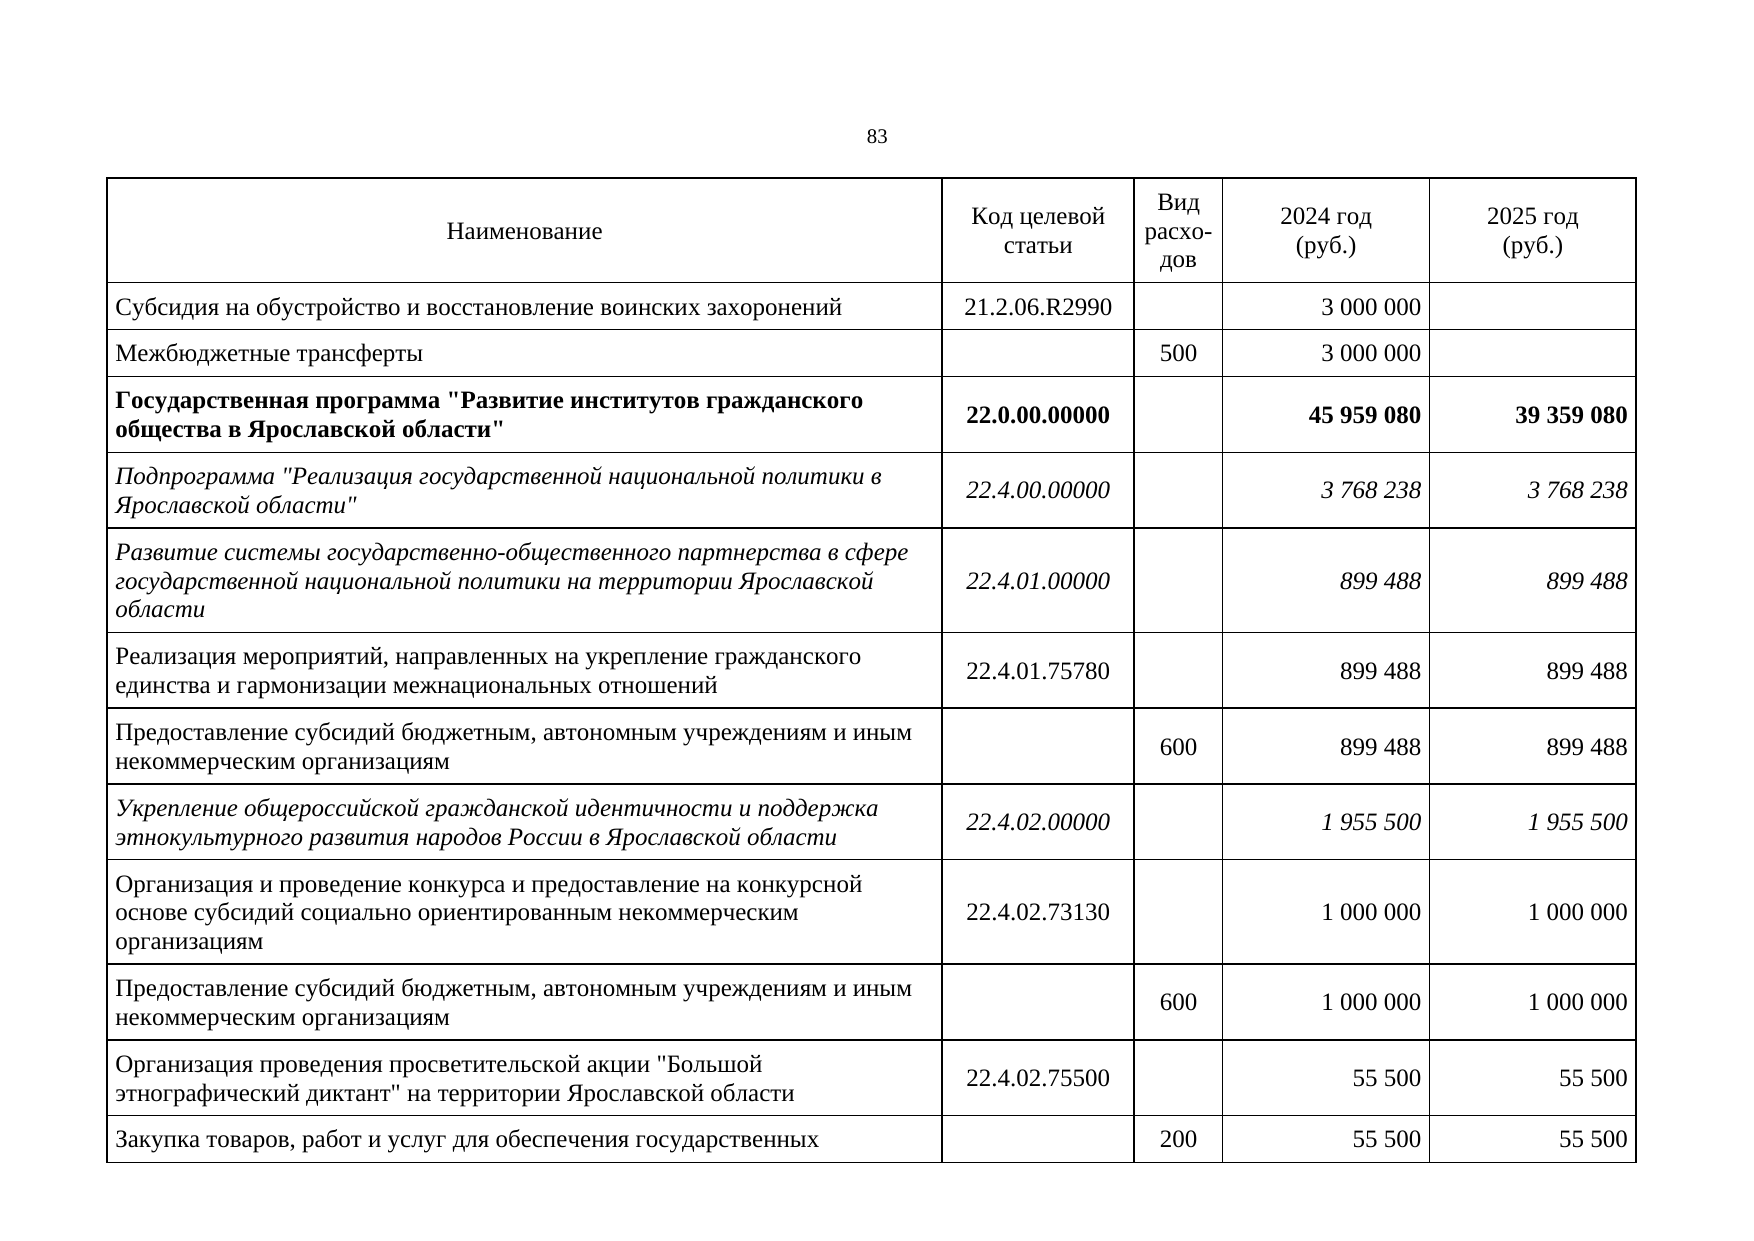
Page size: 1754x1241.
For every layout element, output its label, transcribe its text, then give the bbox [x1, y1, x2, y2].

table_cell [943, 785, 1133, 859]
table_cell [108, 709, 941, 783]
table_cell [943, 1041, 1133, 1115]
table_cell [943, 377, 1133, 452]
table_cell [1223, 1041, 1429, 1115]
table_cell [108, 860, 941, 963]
table_header 2025 год (руб.) [1430, 179, 1635, 282]
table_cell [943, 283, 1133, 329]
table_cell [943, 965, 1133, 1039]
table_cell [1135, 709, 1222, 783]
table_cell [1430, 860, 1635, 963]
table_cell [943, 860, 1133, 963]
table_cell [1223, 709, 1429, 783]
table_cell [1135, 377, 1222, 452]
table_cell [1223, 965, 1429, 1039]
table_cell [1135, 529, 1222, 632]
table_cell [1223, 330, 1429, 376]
table_header Код целевой статьи [943, 179, 1133, 282]
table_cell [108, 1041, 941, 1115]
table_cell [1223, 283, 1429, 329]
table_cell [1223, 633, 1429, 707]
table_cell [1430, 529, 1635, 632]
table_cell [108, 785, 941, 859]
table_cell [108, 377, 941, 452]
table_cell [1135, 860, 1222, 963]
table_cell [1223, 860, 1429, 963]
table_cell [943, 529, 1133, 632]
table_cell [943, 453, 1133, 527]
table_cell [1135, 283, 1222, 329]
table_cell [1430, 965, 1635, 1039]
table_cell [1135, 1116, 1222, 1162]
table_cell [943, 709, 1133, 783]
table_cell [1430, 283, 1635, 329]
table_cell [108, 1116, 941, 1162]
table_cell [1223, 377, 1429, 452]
table_header Наименование [108, 179, 941, 282]
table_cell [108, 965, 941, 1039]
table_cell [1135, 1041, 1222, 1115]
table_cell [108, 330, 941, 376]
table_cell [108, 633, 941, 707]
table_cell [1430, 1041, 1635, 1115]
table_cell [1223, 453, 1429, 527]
table_header 2024 год (руб.) [1223, 179, 1429, 282]
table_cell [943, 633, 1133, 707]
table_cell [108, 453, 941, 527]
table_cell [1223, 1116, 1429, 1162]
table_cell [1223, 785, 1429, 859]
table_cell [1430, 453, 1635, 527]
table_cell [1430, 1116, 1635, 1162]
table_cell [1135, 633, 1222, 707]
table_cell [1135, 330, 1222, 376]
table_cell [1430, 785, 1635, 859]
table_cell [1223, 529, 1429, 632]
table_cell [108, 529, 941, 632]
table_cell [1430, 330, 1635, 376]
table_header Вид расхо-дов [1135, 179, 1222, 282]
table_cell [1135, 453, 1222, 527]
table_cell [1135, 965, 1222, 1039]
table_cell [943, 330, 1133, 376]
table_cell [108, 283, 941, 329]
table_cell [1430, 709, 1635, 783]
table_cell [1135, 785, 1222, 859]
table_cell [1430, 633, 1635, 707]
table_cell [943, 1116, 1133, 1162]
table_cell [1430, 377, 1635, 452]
